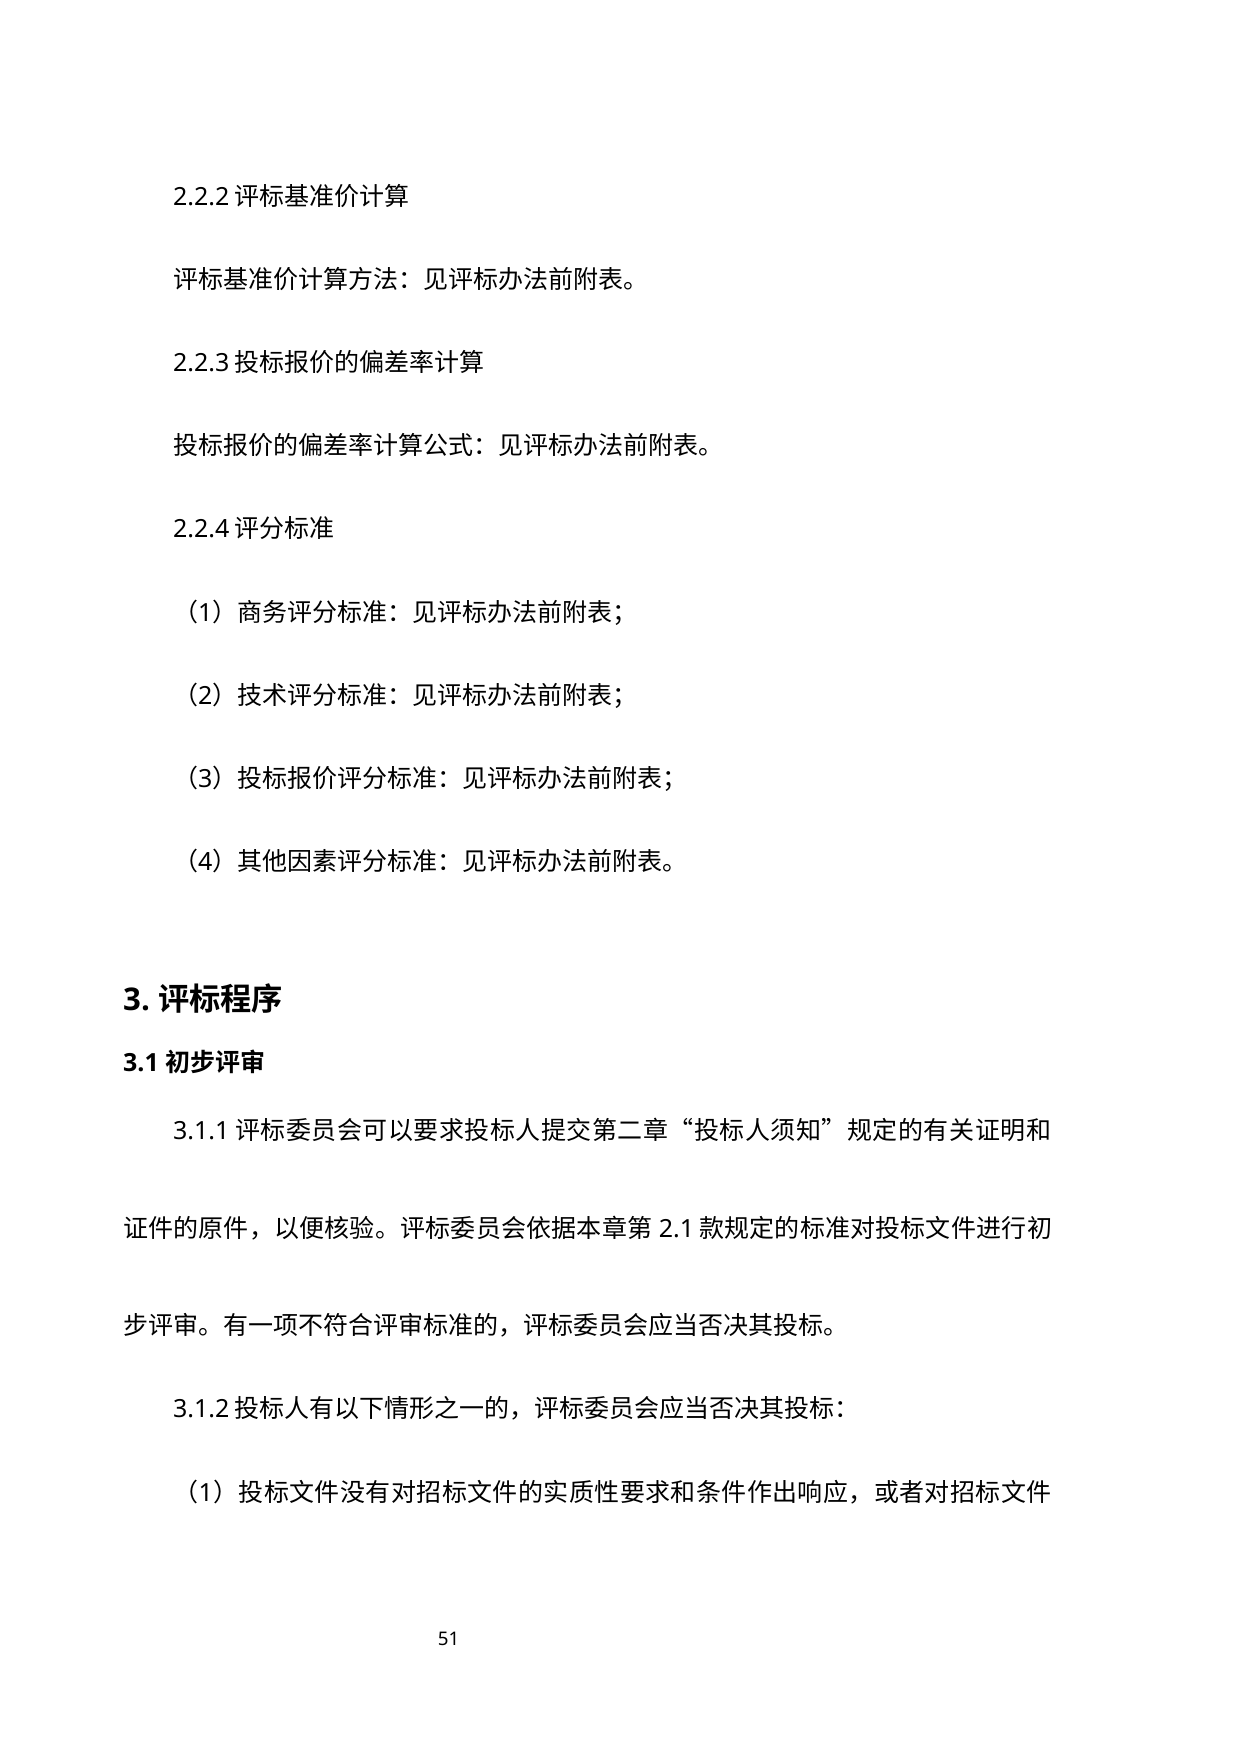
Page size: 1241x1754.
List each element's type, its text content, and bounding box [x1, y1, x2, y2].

text （1）商务评分标准：见评标办法前附表； [123, 578, 1053, 643]
text 2.2.3投标报价的偏差率计算 [123, 328, 1053, 393]
text 2.2.4评分标准 [123, 494, 1053, 559]
text 2.2.2评标基准价计算 [123, 162, 1053, 227]
text （3）投标报价评分标准：见评标办法前附表； [123, 744, 1053, 809]
text （2）技术评分标准：见评标办法前附表； [123, 661, 1053, 726]
text 3.1.2投标人有以下情形之一的，评标委员会应当否决其投标： [123, 1374, 1053, 1439]
text 投标报价的偏差率计算公式：见评标办法前附表。 [123, 411, 1053, 476]
text 3.1 初步评审 [123, 1042, 1053, 1078]
text （4）其他因素评分标准：见评标办法前附表。 [123, 827, 1053, 892]
text 3.1.1评标委员会可以要求投标人提交第二章“投标人须知”规定的有关证明和证件的原件，以便核验。评标委员会依据本章第2.1款规定的标准对投标文件进行初步评审。有一项不符合评审标准的，评标委员会应当否决其投标。 [123, 1096, 1053, 1356]
text 评标基准价计算方法：见评标办法前附表。 [123, 245, 1053, 310]
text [123, 1458, 1053, 1523]
text 3. 评标程序 [123, 974, 1053, 1019]
